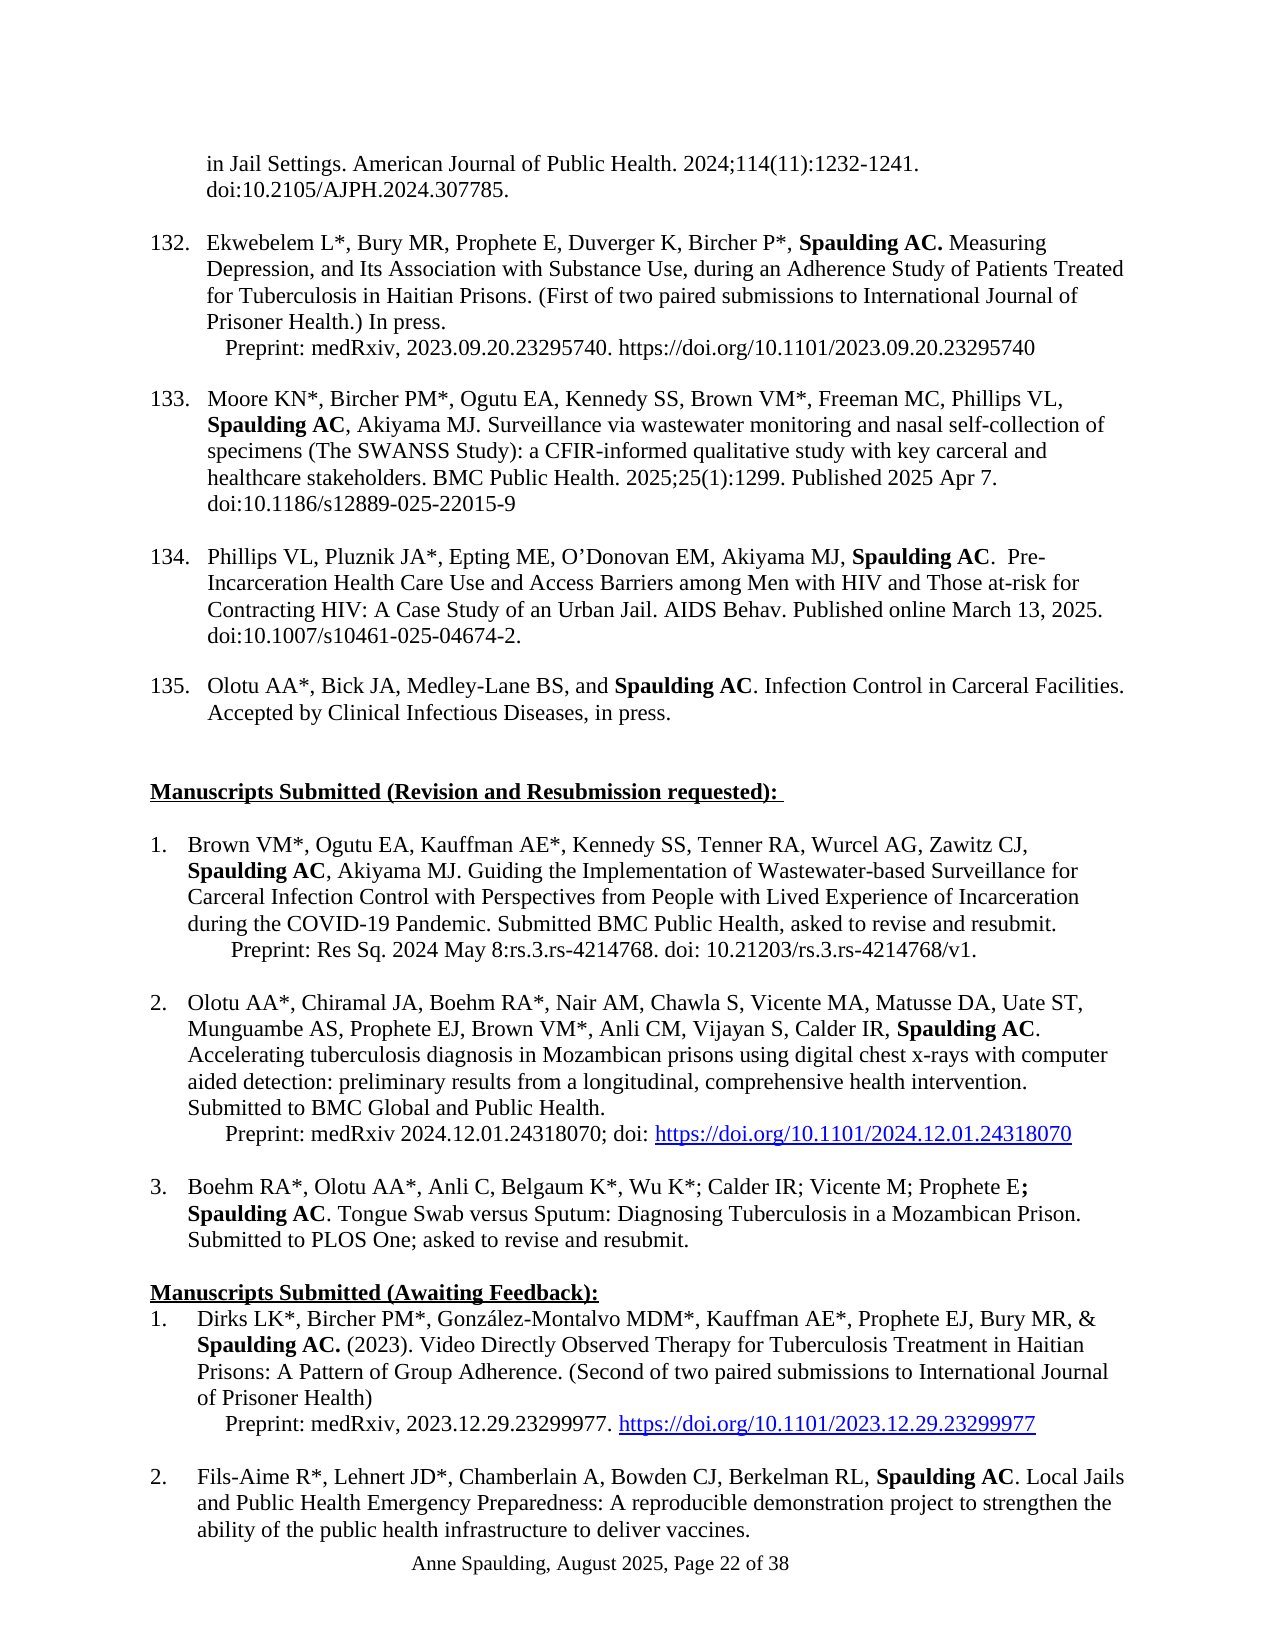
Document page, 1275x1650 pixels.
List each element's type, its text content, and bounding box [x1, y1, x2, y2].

list Preprint: medRxiv, 2023.09.20.23295740. https://doi.org/10.1101/2023.09.20.23295740 [187, 334, 1125, 361]
list Boehm RA*, Olotu AA*, Anli C, Belgaum K*, Wu K*; Calder IR; Vicente M; Prophete E; Spaulding AC. Tongue Swab versus Sputum: Diagnosing Tuberculosis in a Mozambican Prison. Submitted to PLOS One; asked to revise and resubmit. [150, 1173, 1125, 1252]
list Ekwebelem L*, Bury MR, Prophete E, Duverger K, Bircher P*, Spaulding AC. Measuring Depression, and Its Association with Substance Use, during an Adherence Study of Patients Treated for Tuberculosis in Haitian Prisons. (First of two paired submissions to International Journal of Prisoner Health.) In press. [150, 229, 1125, 334]
text Manuscripts Submitted (Revision and Resubmission requested): [150, 778, 1125, 804]
list Moore KN*, Bircher PM*, Ogutu EA, Kennedy SS, Brown VM*, Freeman MC, Phillips VL, Spaulding AC, Akiyama MJ. Surveillance via wastewater monitoring and nasal self-collection of specimens (The SWANSS Study): a CFIR-informed qualitative study with key carceral and healthcare stakeholders. BMC Public Health. 2025;25(1):1299. Published 2025 Apr 7. doi:10.1186/s12889-025-22015-9 [150, 385, 1125, 517]
text Preprint: medRxiv, 2023.12.29.23299977. https://doi.org/10.1101/2023.12.29.23299977 [187, 1410, 1125, 1437]
list Olotu AA*, Chiramal JA, Boehm RA*, Nair AM, Chawla S, Vicente MA, Matusse DA, Uate ST, Munguambe AS, Prophete EJ, Brown VM*, Anli CM, Vijayan S, Calder IR, Spaulding AC. Accelerating tuberculosis diagnosis in Mozambican prisons using digital chest x-rays with computer aided detection: preliminary results from a longitudinal, comprehensive health intervention. Submitted to BMC Global and Public Health. [150, 989, 1125, 1121]
list Brown VM*, Ogutu EA, Kauffman AE*, Kennedy SS, Tenner RA, Wurcel AG, Zawitz CJ, Spaulding AC, Akiyama MJ. Guiding the Implementation of Wastewater-based Surveillance for Carceral Infection Control with Perspectives from People with Lived Experience of Incarceration during the COVID-19 Pandemic. Submitted BMC Public Health, asked to revise and resubmit. [150, 831, 1125, 936]
list Fils-Aime R*, Lehnert JD*, Chamberlain A, Bowden CJ, Berkelman RL, Spaulding AC. Local Jails and Public Health Emergency Preparedness: A reproducible demonstration project to strengthen the ability of the public health infrastructure to deliver vaccines. [150, 1463, 1125, 1542]
list Dirks LK*, Bircher PM*, González-Montalvo MDM*, Kauffman AE*, Prophete EJ, Bury MR, & Spaulding AC. (2023). Video Directly Observed Therapy for Tuberculosis Treatment in Haitian Prisons: A Pattern of Group Adherence. (Second of two paired submissions to International Journal of Prisoner Health) [150, 1305, 1125, 1410]
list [150, 150, 1125, 203]
list Phillips VL, Pluznik JA*, Epting ME, O’Donovan EM, Akiyama MJ, Spaulding AC. Pre-Incarceration Health Care Use and Access Barriers among Men with HIV and Those at-risk for Contracting HIV: A Case Study of an Urban Jail. AIDS Behav. Published online March 13, 2025. doi:10.1007/s10461-025-04674-2. [150, 543, 1125, 648]
text Manuscripts Submitted (Awaiting Feedback): [150, 1279, 1125, 1305]
list Preprint: Res Sq. 2024 May 8:rs.3.rs-4214768. doi: 10.21203/rs.3.rs-4214768/v1. [187, 936, 1125, 962]
list Olotu AA*, Bick JA, Medley-Lane BS, and Spaulding AC. Infection Control in Carceral Facilities. Accepted by Clinical Infectious Diseases, in press. [150, 672, 1125, 725]
list Preprint: medRxiv 2024.12.01.24318070; doi: https://doi.org/10.1101/2024.12.01.24318070 [187, 1121, 1125, 1147]
